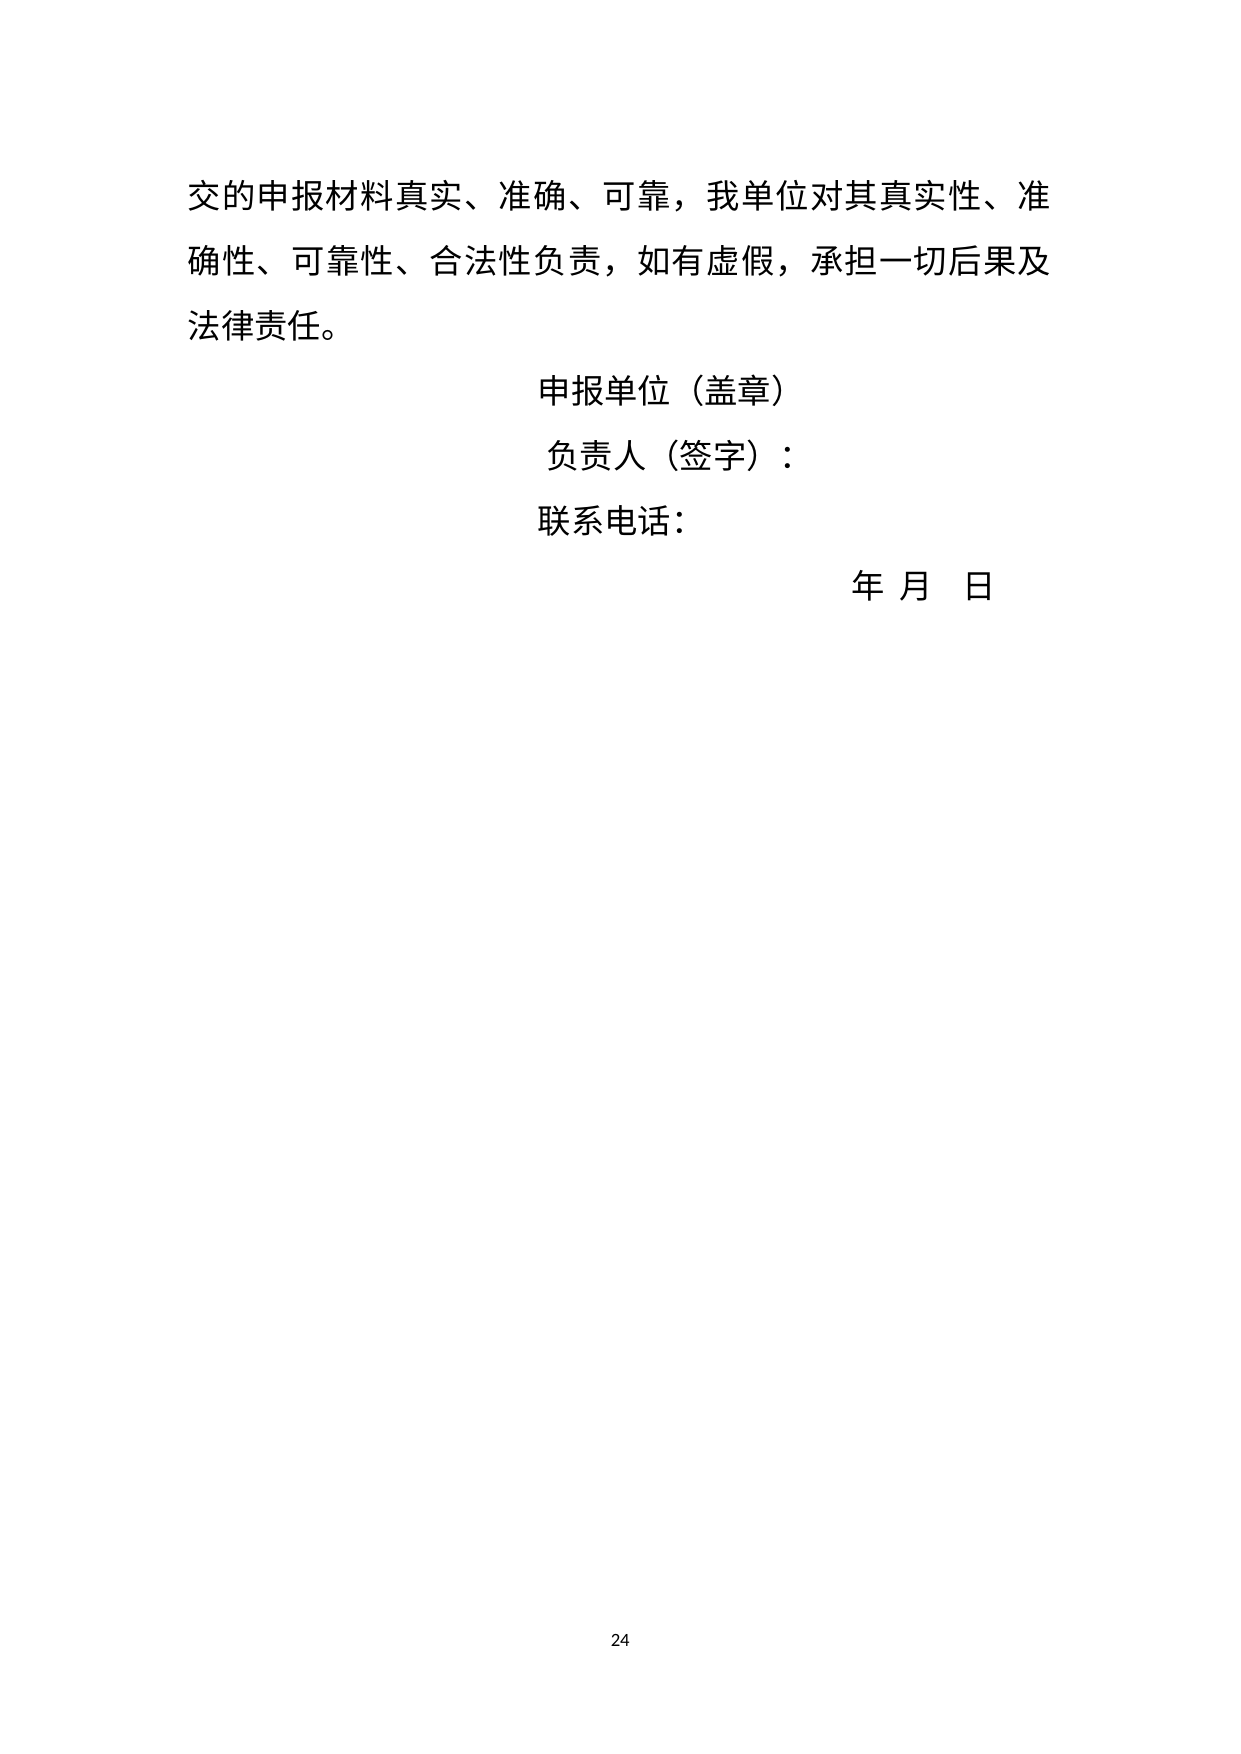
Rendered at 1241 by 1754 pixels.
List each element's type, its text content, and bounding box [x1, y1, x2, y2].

text 联系电话： [537, 487, 1053, 552]
text 负责人（签字）： [537, 422, 1053, 487]
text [187, 162, 1053, 357]
text 年 月 日 [734, 552, 1053, 617]
text 申报单位（盖章） [537, 357, 1053, 422]
